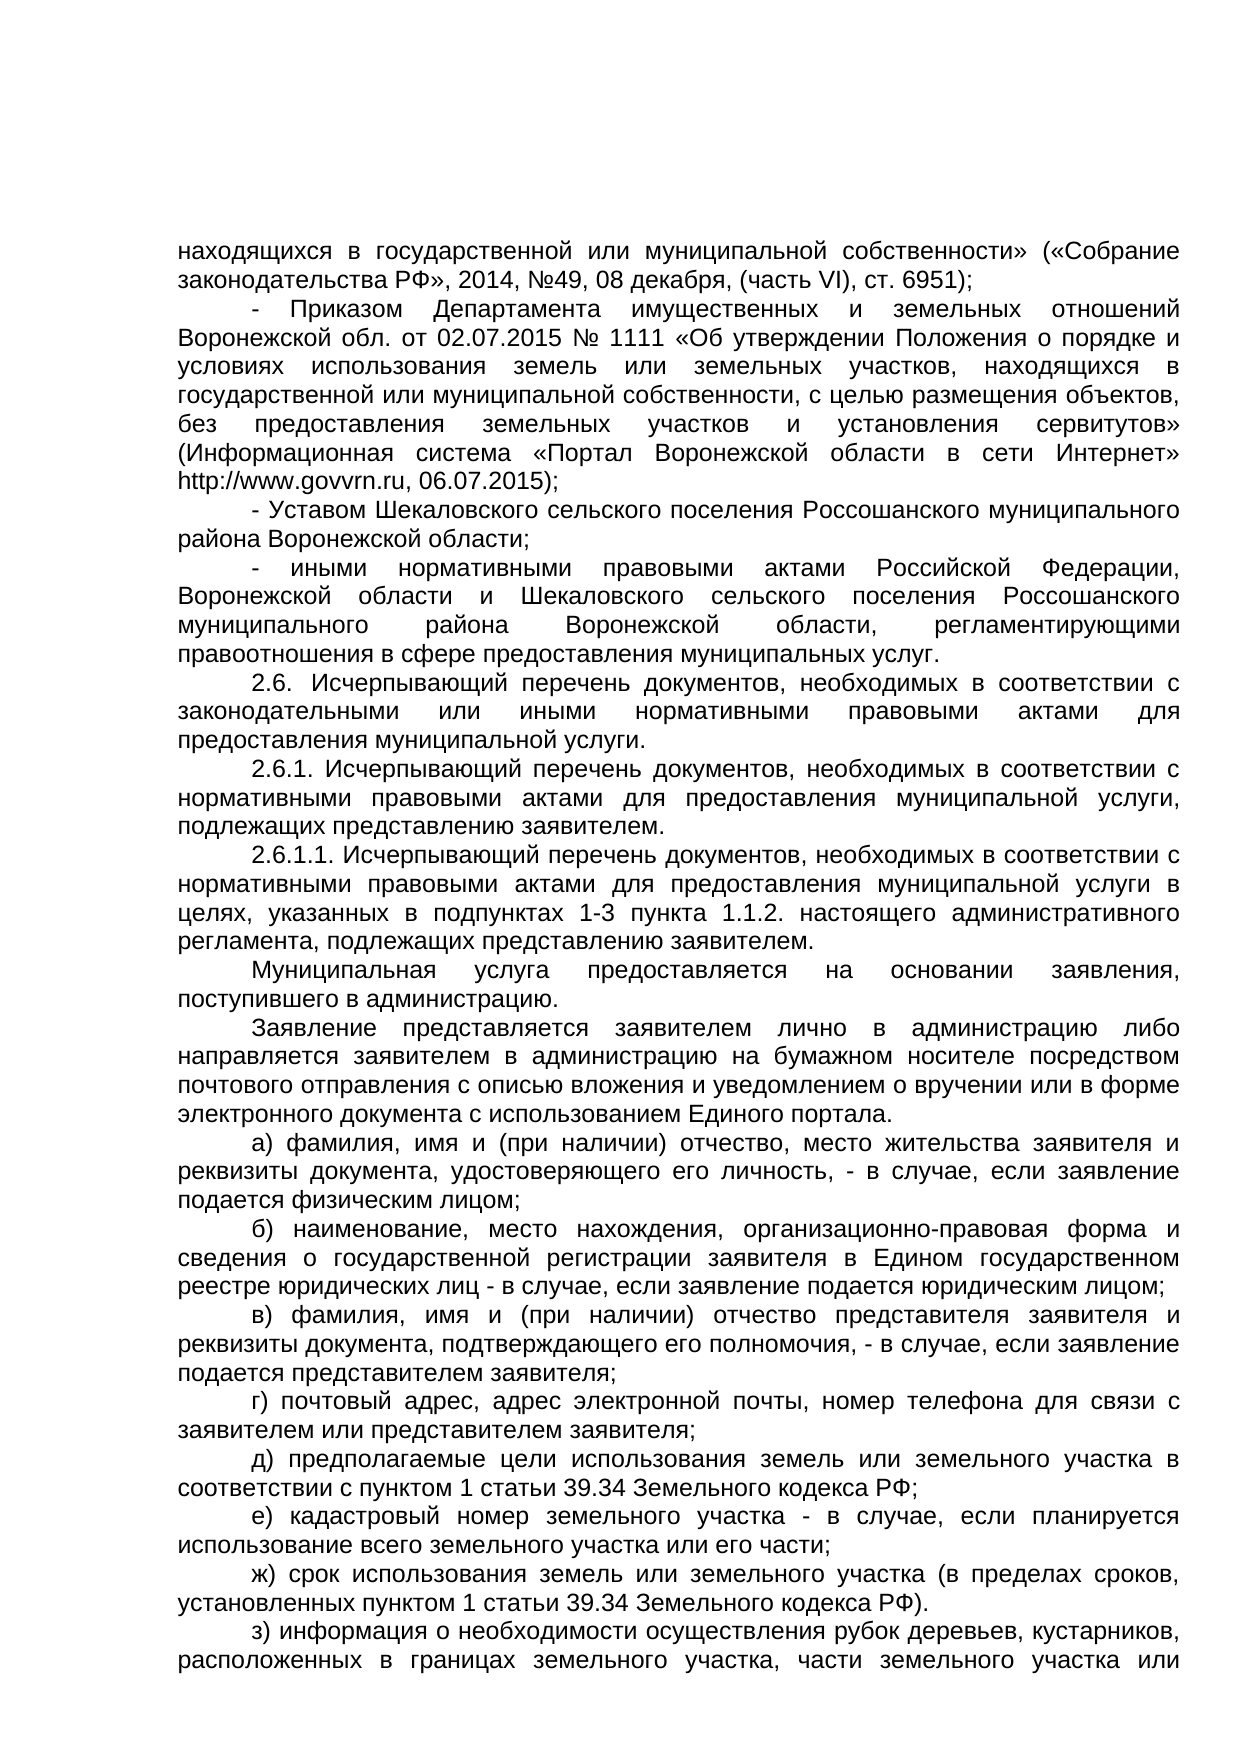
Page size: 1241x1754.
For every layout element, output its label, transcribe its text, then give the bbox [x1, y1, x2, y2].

text а) фамилия, имя и (при наличии) отчество, место жительства заявителя и реквизиты документа, удостоверяющего его личность, - в случае, если заявление подается физическим лицом; [177, 1127, 1181, 1214]
list Исчерпывающий перечень документов, необходимых в соответствии с законодательными или иными нормативными правовыми актами для предоставления муниципальной услуги. [177, 667, 1181, 754]
text е) кадастровый номер земельного участка - в случае, если планируется использование всего земельного участка или его части; [177, 1501, 1181, 1559]
text - иными нормативными правовыми актами Российской Федерации, Воронежской области и Шекаловского сельского поселения Россошанского муниципального района Воронежской области, регламентирующими правоотношения в сфере предоставления муниципальных услуг. [177, 552, 1181, 667]
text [177, 236, 1181, 294]
text Заявление представляется заявителем лично в администрацию либо направляется заявителем в администрацию на бумажном носителе посредством почтового отправления с описью вложения и уведомлением о вручении или в форме электронного документа с использованием Единого портала. [177, 1012, 1181, 1127]
text - Приказом Департамента имущественных и земельных отношений Воронежской обл. от 02.07.2015 № 1111 «Об утверждении Положения о порядке и условиях использования земель или земельных участков, находящихся в государственной или муниципальной собственности, с целью размещения объектов, без предоставления земельных участков и установления сервитутов» (Информационная система «Портал Воронежской области в сети Интернет» http://www.govvrn.ru, 06.07.2015); [177, 294, 1181, 495]
text б) наименование, место нахождения, организационно-правовая форма и сведения о государственной регистрации заявителя в Едином государственном реестре юридических лиц - в случае, если заявление подается юридическим лицом; [177, 1214, 1181, 1300]
text 2.6.1. Исчерпывающий перечень документов, необходимых в соответствии с нормативными правовыми актами для предоставления муниципальной услуги, подлежащих представлению заявителем. [177, 754, 1181, 840]
text - Уставом Шекаловского сельского поселения Россошанского муниципального района Воронежской области; [177, 495, 1181, 552]
text г) почтовый адрес, адрес электронной почты, номер телефона для связи с заявителем или представителем заявителя; [177, 1386, 1181, 1444]
text Муниципальная услуга предоставляется на основании заявления, поступившего в администрацию. [177, 955, 1181, 1012]
text ж) срок использования земель или земельного участка (в пределах сроков, установленных пунктом 1 статьи 39.34 Земельного кодекса РФ). [177, 1559, 1181, 1616]
text в) фамилия, имя и (при наличии) отчество представителя заявителя и реквизиты документа, подтверждающего его полномочия, - в случае, если заявление подается представителем заявителя; [177, 1300, 1181, 1386]
text 2.6.1.1. Исчерпывающий перечень документов, необходимых в соответствии с нормативными правовыми актами для предоставления муниципальной услуги в целях, указанных в подпунктах 1-3 пункта 1.1.2. настоящего административного регламента, подлежащих представлению заявителем. [177, 840, 1181, 955]
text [177, 1616, 1181, 1674]
text д) предполагаемые цели использования земель или земельного участка в соответствии с пунктом 1 статьи 39.34 Земельного кодекса РФ; [177, 1444, 1181, 1501]
